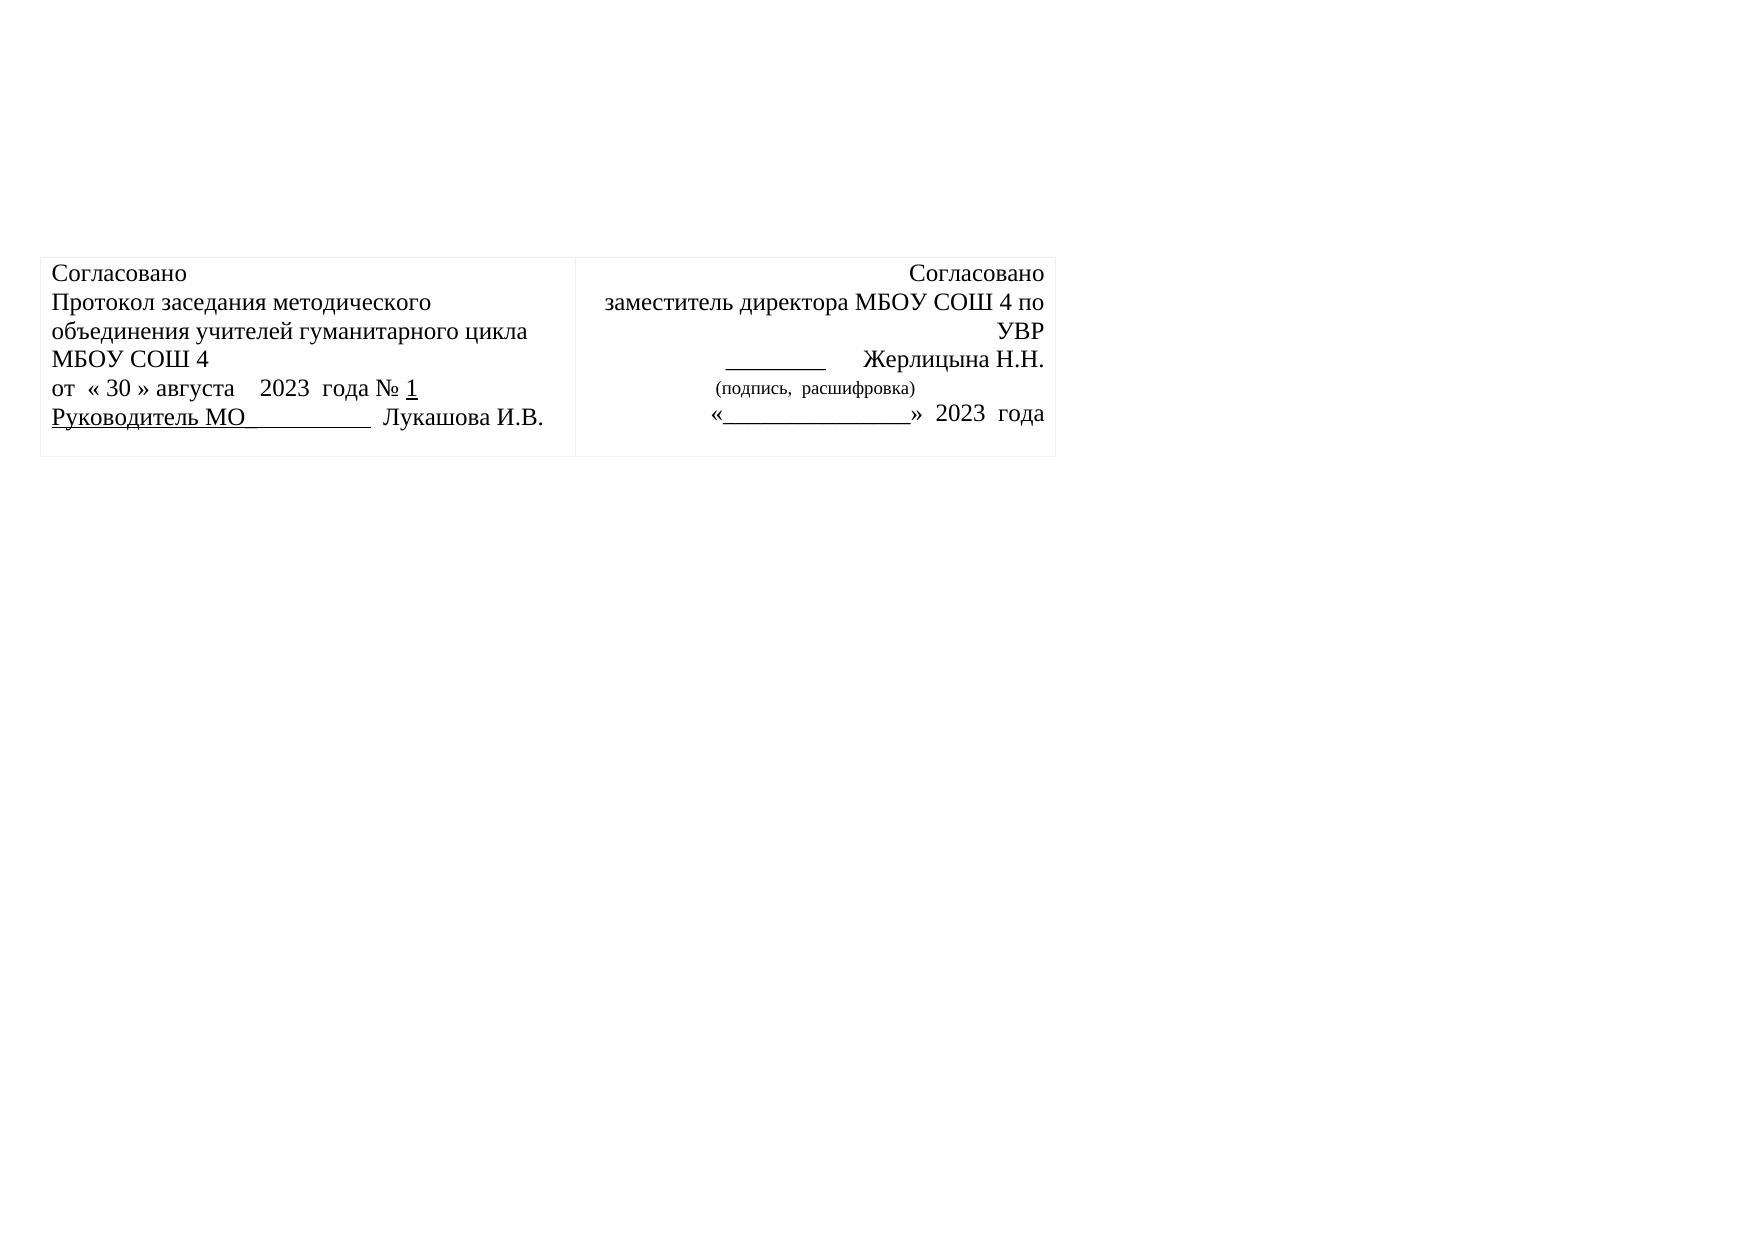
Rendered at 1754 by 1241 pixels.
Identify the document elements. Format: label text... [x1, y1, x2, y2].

table_header Согласовано заместитель директора МБОУ СОШ 4 по УВР ________ Жерлицына Н.Н. (подпись, расшифровка) «_______________» 2023 года [576, 258, 1055, 456]
table_header Согласовано Протокол заседания методического объединения учителей гуманитарного цикла МБОУ СОШ 4 от « 30 » августа 2023 года № 1 Руководитель МО_ Лукашова И.В. [41, 258, 575, 456]
